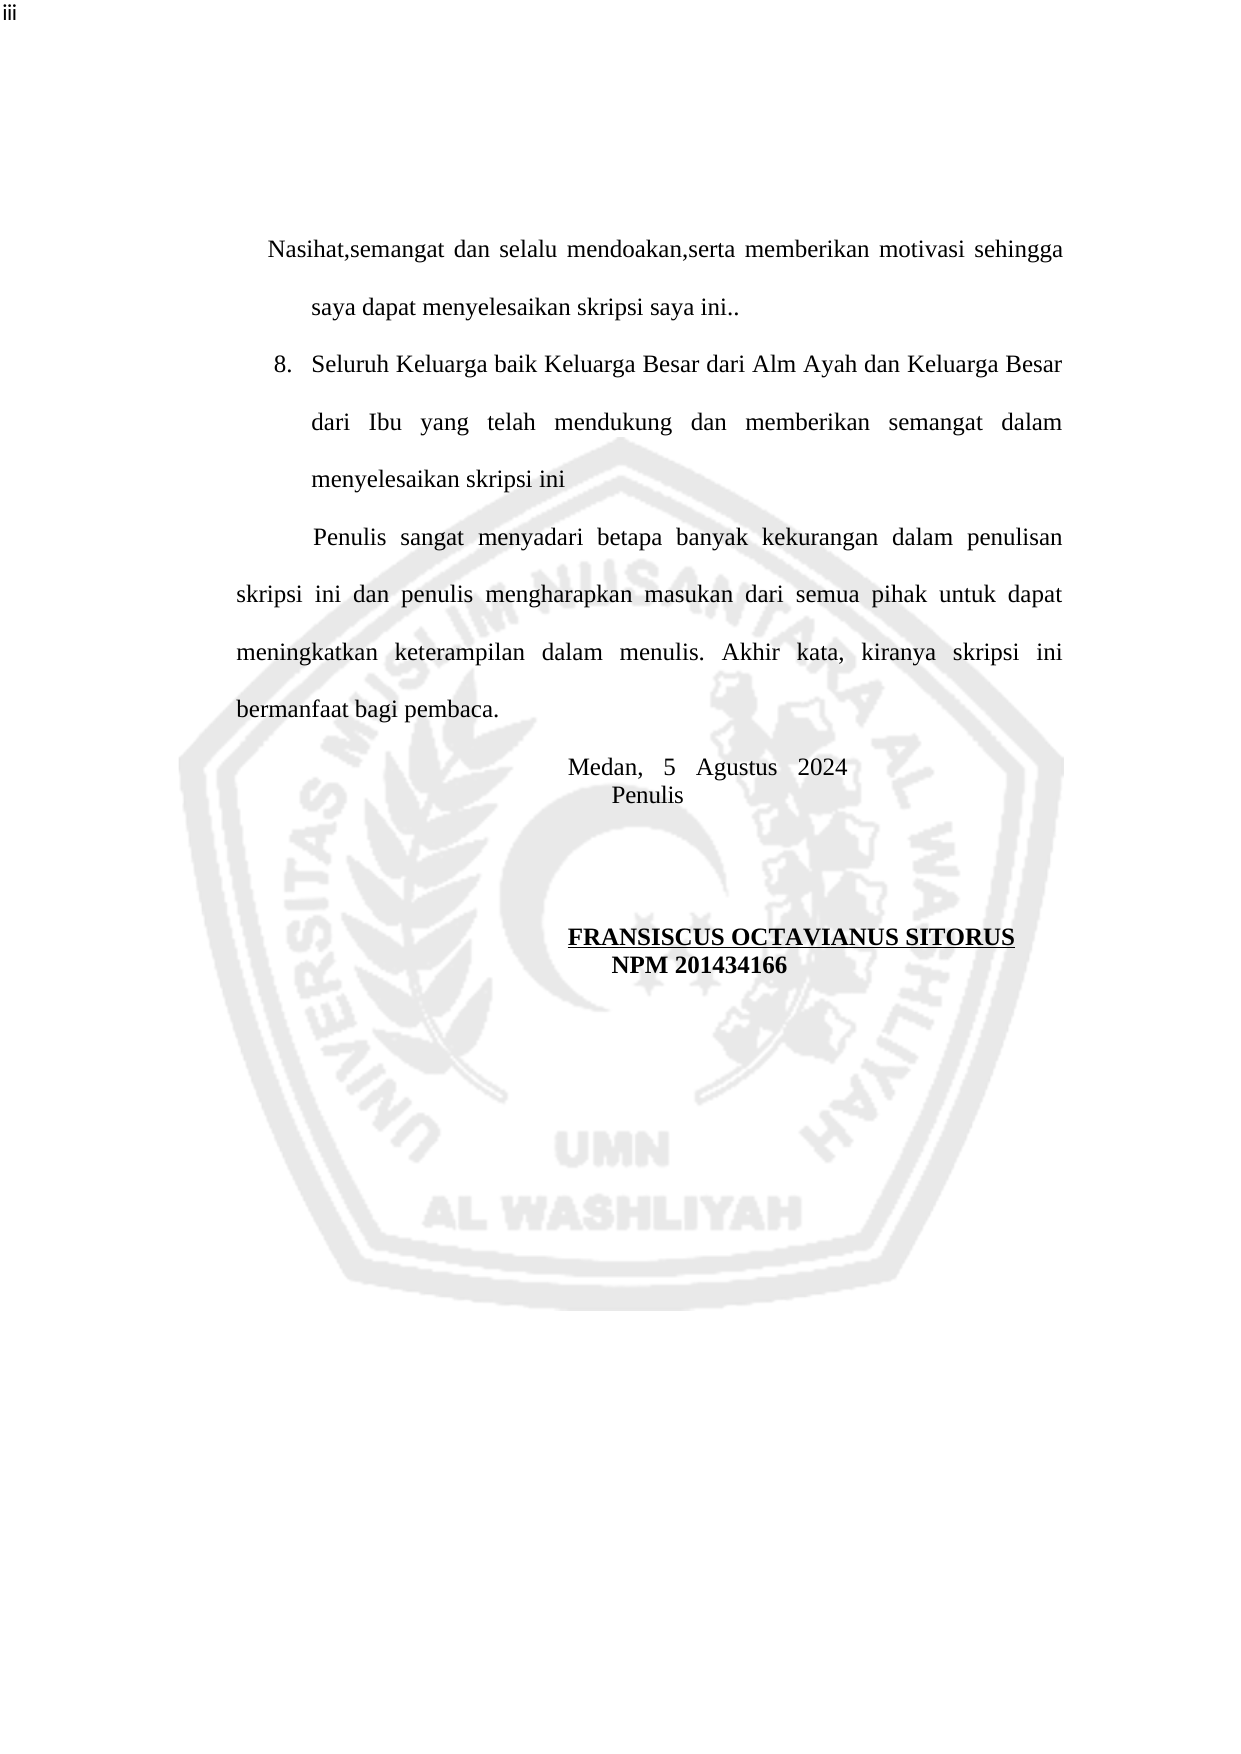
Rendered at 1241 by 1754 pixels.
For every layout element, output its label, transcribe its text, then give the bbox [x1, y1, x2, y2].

picture [178, 437, 1064, 1311]
subtitle FRANSISCUS OCTAVIANUS SITORUS NPM 201434166 [568, 922, 1078, 979]
text Penulis sangat menyadari betapa banyak kekurangan dalam penulisan skripsi ini dan penulis mengharapkan masukan dari semua pihak untuk dapat meningkatkan keterampilan dalam menulis. Akhir kata, kiranya skripsi ini bermanfaat bagi pembaca. [236, 522, 1063, 723]
list Seluruh Keluarga baik Keluarga Besar dari Alm Ayah dan Keluarga Besar dari Ibu yang telah mendukung dan memberikan semangat dalam menyelesaikan skripsi ini [274, 349, 1063, 493]
text Medan, 5 Agustus 2024 Penulis [568, 752, 847, 809]
text Nasihat,semangat dan selalu mendoakan,serta memberikan motivasi sehingga saya dapat menyelesaikan skripsi saya ini.. [267, 234, 1064, 321]
